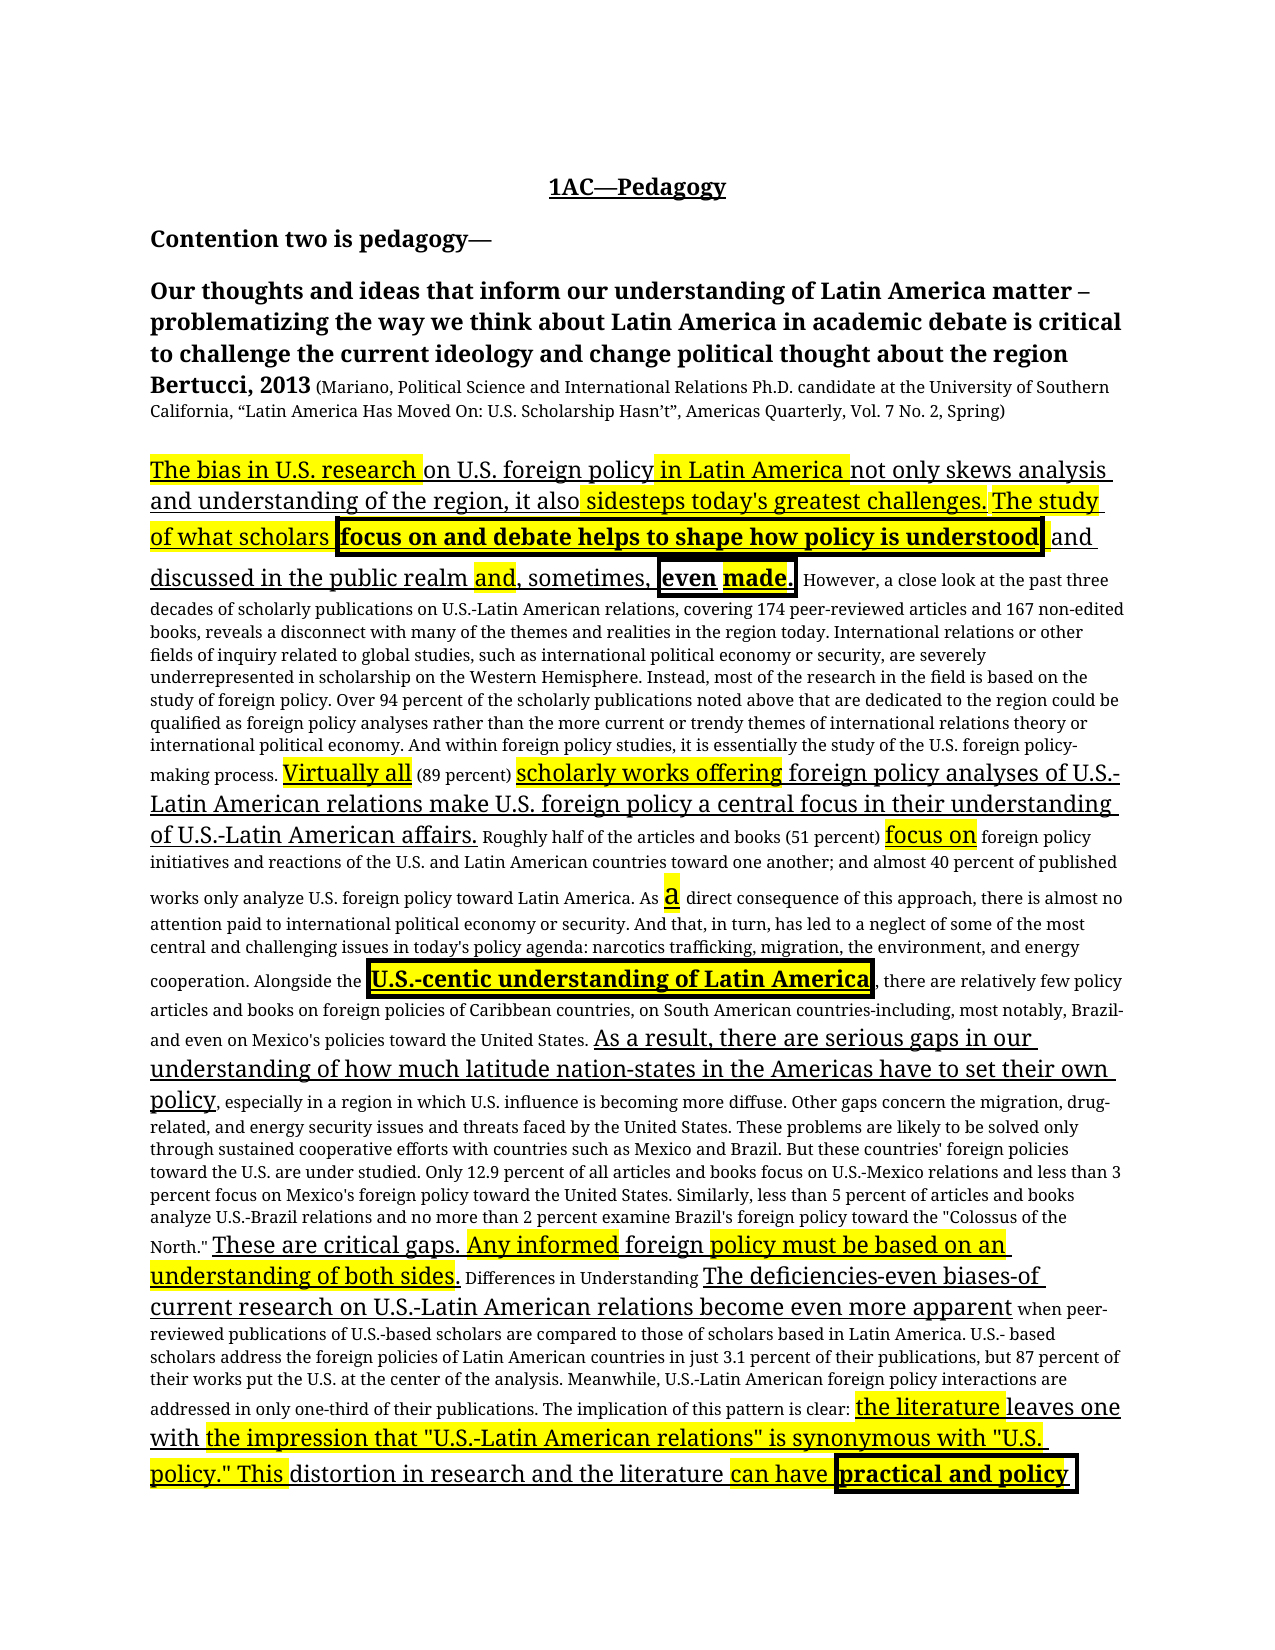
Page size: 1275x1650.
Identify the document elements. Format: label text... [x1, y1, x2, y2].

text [150, 454, 1125, 1494]
text Bertucci, 2013 (Mariano, Political Science and International Relations Ph.D. candidate at the University of Southern California, “Latin America Has Moved On: U.S. Scholarship Hasn’t”, Americas Quarterly, Vol. 7 No. 2, Spring) [150, 369, 1125, 423]
subtitle Our thoughts and ideas that inform our understanding of Latin America matter – problematizing the way we think about Latin America in academic debate is critical to challenge the current ideology and change political thought about the region [150, 275, 1125, 369]
subtitle 1AC—Pedagogy [150, 171, 1125, 202]
subtitle Contention two is pedagogy— [150, 223, 1125, 254]
